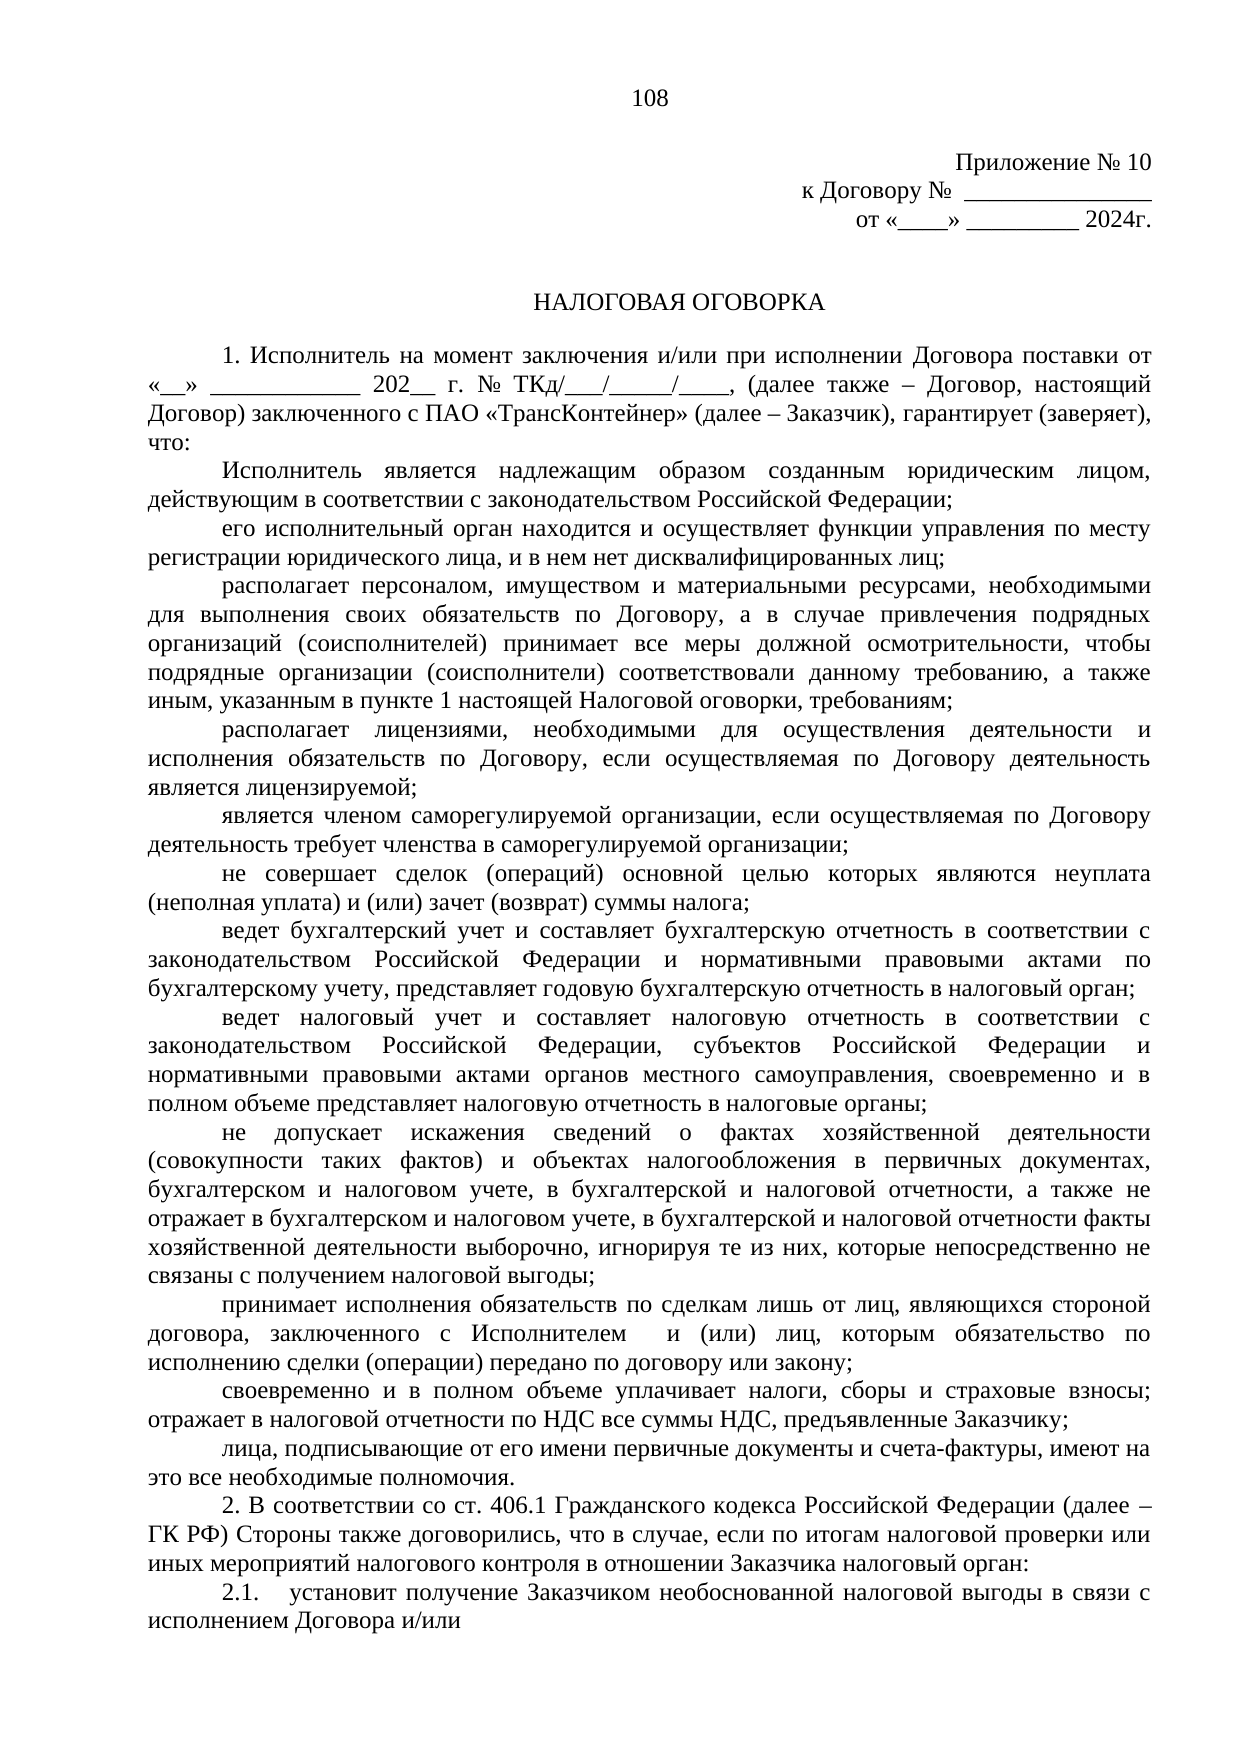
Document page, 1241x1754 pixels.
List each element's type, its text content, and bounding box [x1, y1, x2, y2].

text своевременно и в полном объеме уплачивает налоги, сборы и страховые взносы; отражает в налоговой отчетности по НДС все суммы НДС, предъявленные Заказчику; [148, 1376, 1152, 1433]
text от «____» _________ 2024г. [223, 204, 1152, 233]
text располагает персоналом, имуществом и материальными ресурсами, необходимыми для выполнения своих обязательств по Договору, а в случае привлечения подрядных организаций (соисполнителей) принимает все меры должной осмотрительности, чтобы подрядные организации (соисполнители) соответствовали данному требованию, а также иным, указанным в пункте 1 настоящей Налоговой оговорки, требованиям; [148, 571, 1152, 714]
text его исполнительный орган находится и осуществляет функции управления по месту регистрации юридического лица, и в нем нет дисквалифицированных лиц; [148, 513, 1152, 571]
text Исполнитель является надлежащим образом созданным юридическим лицом, действующим в соответствии с законодательством Российской Федерации; [148, 456, 1152, 513]
text принимает исполнения обязательств по сделкам лишь от лиц, являющихся стороной договора, заключенного с Исполнителем и (или) лиц, которым обязательство по исполнению сделки (операции) передано по договору или закону; [148, 1289, 1152, 1376]
text 1. Исполнитель на момент заключения и/или при исполнении Договора поставки от «__» ____________ 202__ г. № ТКд/___/_____/____, (далее также – Договор, настоящий Договор) заключенного с ПАО «ТрансКонтейнер» (далее – Заказчик), гарантирует (заверяет), что: [148, 341, 1152, 456]
text лица, подписывающие от его имени первичные документы и счета-фактуры, имеют на это все необходимые полномочия. [148, 1433, 1152, 1491]
text располагает лицензиями, необходимыми для осуществления деятельности и исполнения обязательств по Договору, если осуществляемая по Договору деятельность является лицензируемой; [148, 714, 1152, 801]
text Приложение № 10 [823, 147, 1152, 176]
text к Договору № _______________ [148, 176, 1152, 204]
text НАЛОГОВАЯ ОГОВОРКА [148, 287, 1152, 316]
text не совершает сделок (операций) основной целью которых являются неуплата (неполная уплата) и (или) зачет (возврат) суммы налога; [148, 858, 1152, 916]
text 2.1. установит получение Заказчиком необоснованной налоговой выгоды в связи с исполнением Договора и/или [148, 1577, 1152, 1634]
text не допускает искажения сведений о фактах хозяйственной деятельности (совокупности таких фактов) и объектах налогообложения в первичных документах, бухгалтерском и налоговом учете, в бухгалтерской и налоговой отчетности, а также не отражает в бухгалтерском и налоговом учете, в бухгалтерской и налоговой отчетности факты хозяйственной деятельности выборочно, игнорируя те из них, которые непосредственно не связаны с получением налоговой выгоды; [148, 1117, 1152, 1289]
text ведет налоговый учет и составляет налоговую отчетность в соответствии с законодательством Российской Федерации, субъектов Российской Федерации и нормативными правовыми актами органов местного самоуправления, своевременно и в полном объеме представляет налоговую отчетность в налоговые органы; [148, 1002, 1152, 1117]
text является членом саморегулируемой организации, если осуществляемая по Договору деятельность требует членства в саморегулируемой организации; [148, 801, 1152, 858]
text ведет бухгалтерский учет и составляет бухгалтерскую отчетность в соответствии с законодательством Российской Федерации и нормативными правовыми актами по бухгалтерскому учету, представляет годовую бухгалтерскую отчетность в налоговый орган; [148, 916, 1152, 1002]
text 2. В соответствии со ст. 406.1 Гражданского кодекса Российской Федерации (далее – ГК РФ) Стороны также договорились, что в случае, если по итогам налоговой проверки или иных мероприятий налогового контроля в отношении Заказчика налоговый орган: [148, 1491, 1152, 1577]
